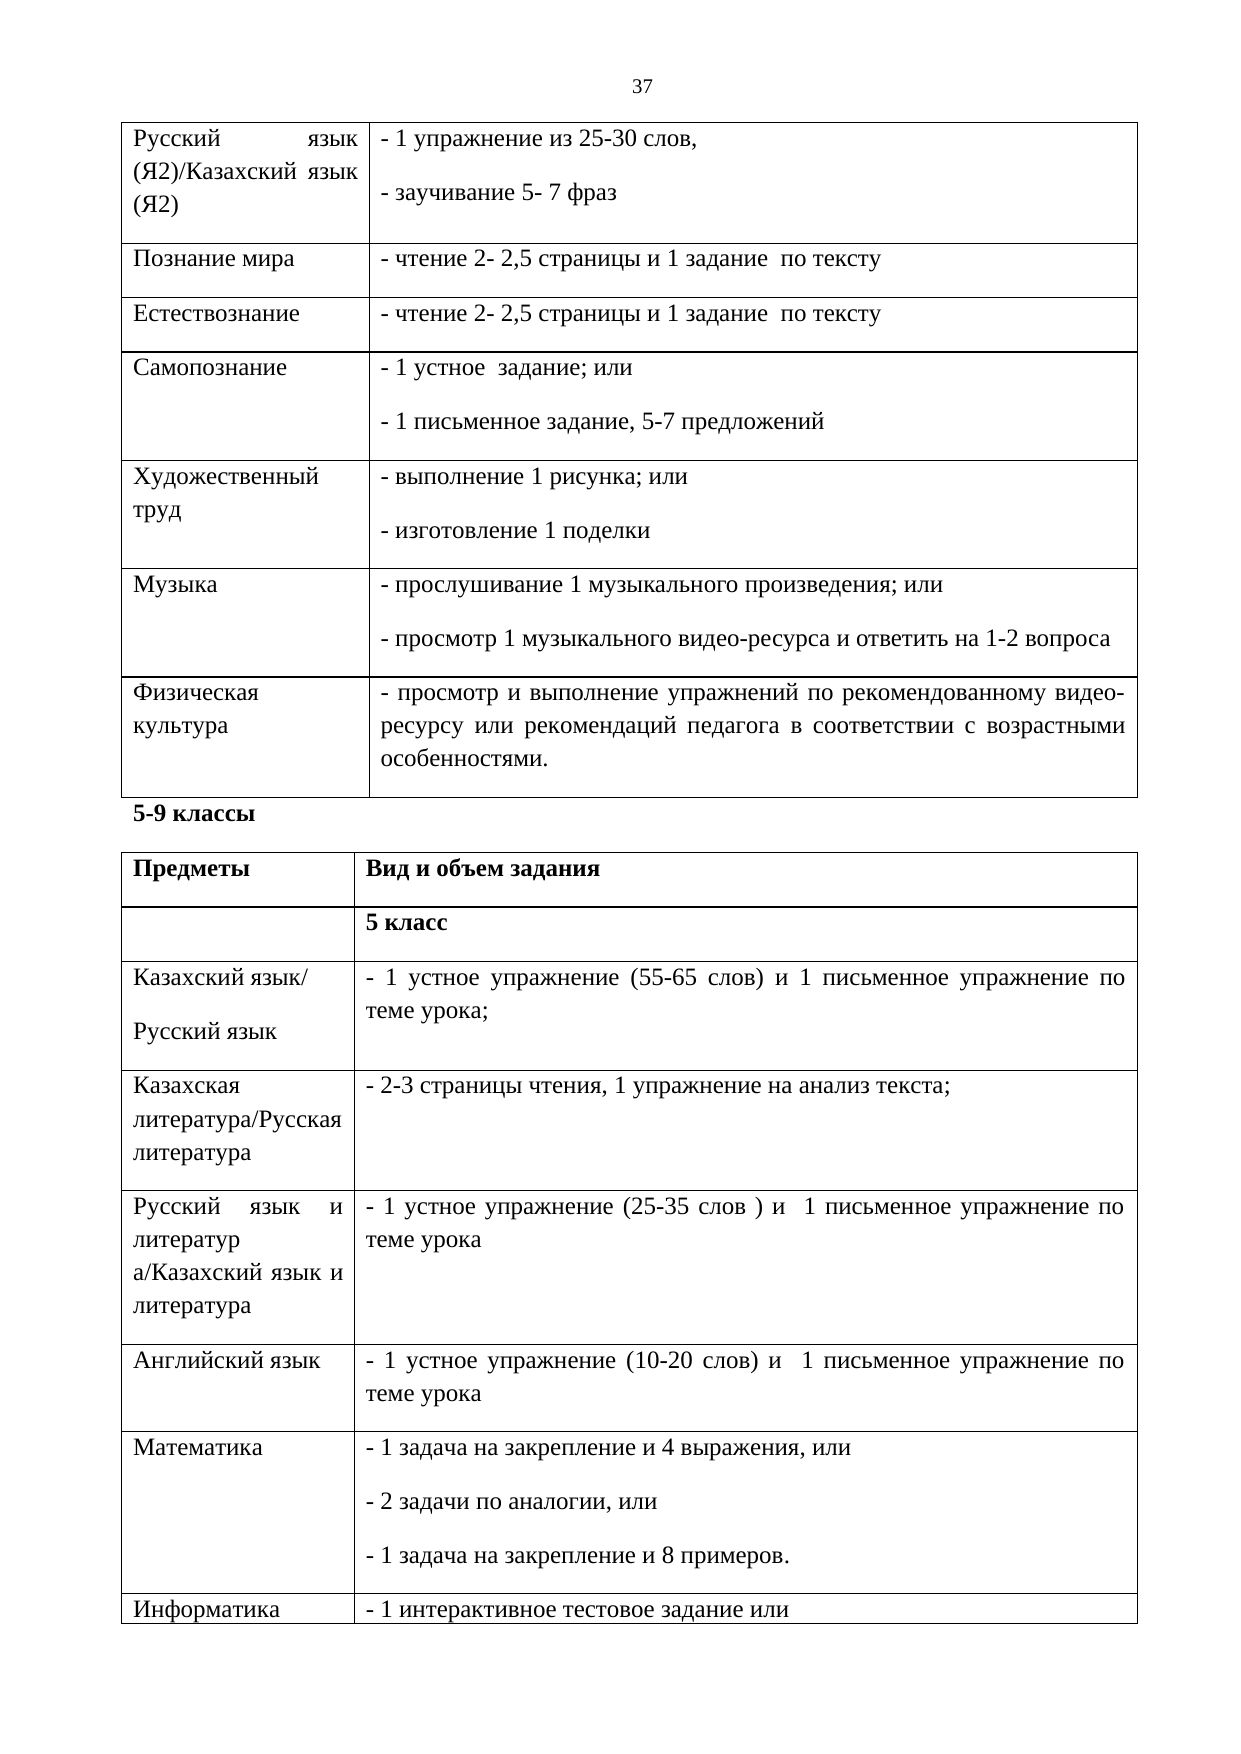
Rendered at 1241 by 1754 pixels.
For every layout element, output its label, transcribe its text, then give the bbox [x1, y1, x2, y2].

table_cell - чтение 2- 2,5 страницы и 1 задание по тексту [370, 298, 1137, 351]
table_cell - 1 устное упражнение (55-65 слов) и 1 письменное упражнение по теме урока; [355, 962, 1137, 1069]
table_cell Музыка [122, 569, 369, 676]
table_cell Русский язык (Я2)/Казахский язык (Я2) [122, 123, 369, 242]
table_header Предметы [122, 853, 354, 906]
table_cell - выполнение 1 рисунка; или - изготовление 1 поделки [370, 461, 1137, 568]
table_cell - 1 устное упражнение (25-35 слов ) и 1 письменное упражнение по теме урока [355, 1191, 1137, 1344]
table_cell Информатика [122, 1594, 354, 1623]
table_cell [122, 908, 354, 961]
table_header Вид и объем задания [355, 853, 1137, 906]
table_cell Русский язык и литература/Казахский язык и литература [122, 1191, 354, 1344]
table_cell 5 класс [355, 908, 1137, 961]
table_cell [355, 1594, 1137, 1623]
table_cell - 1 упражнение из 25-30 слов, - заучивание 5- 7 фраз [370, 123, 1137, 242]
table_cell - чтение 2- 2,5 страницы и 1 задание по тексту [370, 244, 1137, 297]
table_cell Художественный труд [122, 461, 369, 568]
table_cell Самопознание [122, 353, 369, 460]
table_cell - 2-3 страницы чтения, 1 упражнение на анализ текста; [355, 1071, 1137, 1190]
table_cell - просмотр и выполнение упражнений по рекомендованному видео-ресурсу или рекомендаций педагога в соответствии с возрастными особенностями. [370, 678, 1137, 797]
table_cell - 1 задача на закрепление и 4 выражения, или - 2 задачи по аналогии, или - 1 задача на закрепление и 8 примеров. [355, 1432, 1137, 1593]
table_cell Казахский язык/ Русский язык [122, 962, 354, 1069]
table_cell Естествознание [122, 298, 369, 351]
table_cell - 1 устное упражнение (10-20 слов) и 1 письменное упражнение по теме урока [355, 1345, 1137, 1431]
table_cell Физическая культура [122, 678, 369, 797]
table_cell Английский язык [122, 1345, 354, 1431]
text 5-9 классы [133, 798, 1152, 827]
table_cell Математика [122, 1432, 354, 1593]
table_cell - 1 устное задание; или - 1 письменное задание, 5-7 предложений [370, 353, 1137, 460]
table_cell Познание мира [122, 244, 369, 297]
table_cell Казахская литература/Русская литература [122, 1071, 354, 1190]
table_cell - прослушивание 1 музыкального произведения; или - просмотр 1 музыкального видео-ресурса и ответить на 1-2 вопроса [370, 569, 1137, 676]
